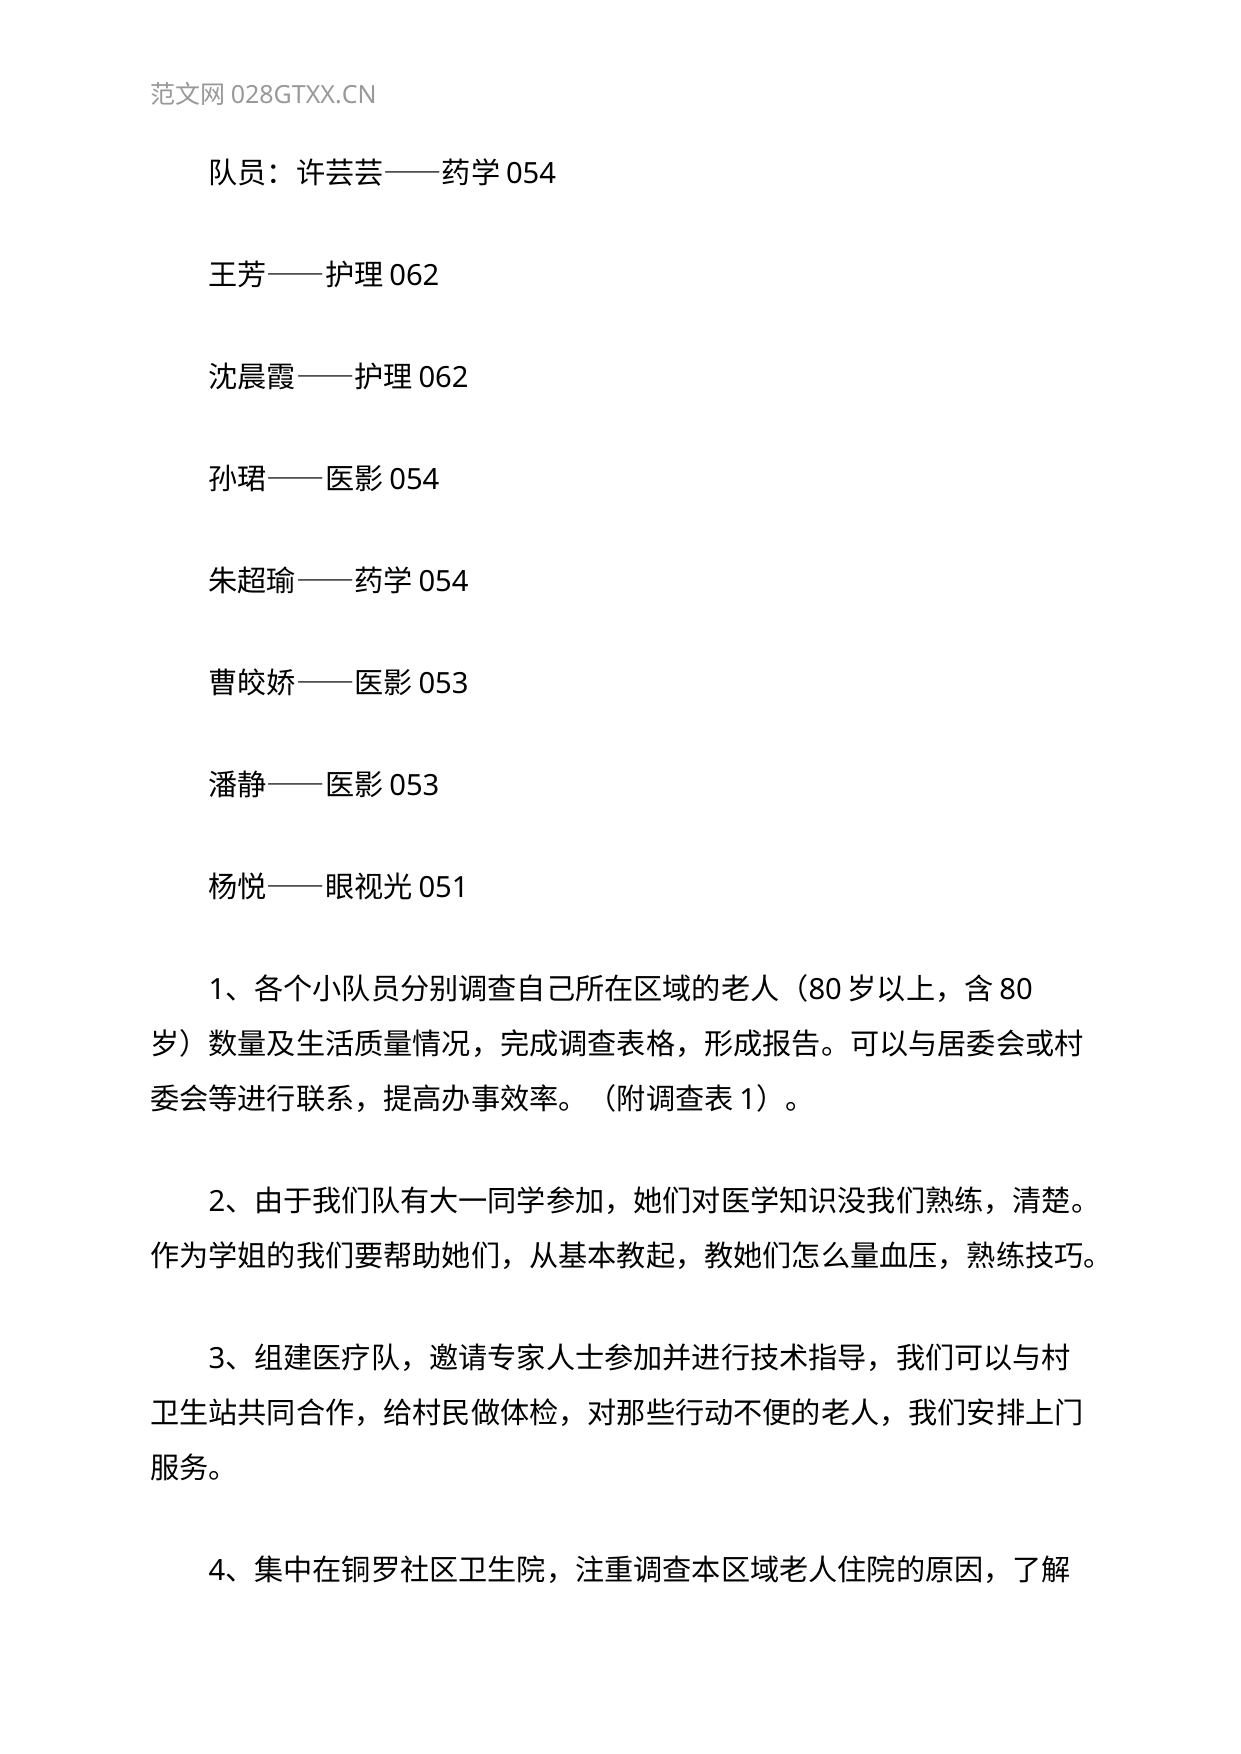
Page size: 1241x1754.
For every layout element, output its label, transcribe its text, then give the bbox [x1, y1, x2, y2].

text 孙珺——医影054 [150, 456, 1090, 498]
text 王芳——护理062 [150, 252, 1090, 294]
text 曹皎娇——医影053 [150, 660, 1090, 702]
text 潘静——医影053 [150, 762, 1090, 804]
text 沈晨霞——护理062 [150, 354, 1090, 396]
text 2、由于我们队有大一同学参加，她们对医学知识没我们熟练，清楚。作为学姐的我们要帮助她们，从基本教起，教她们怎么量血压，熟练技巧。 [150, 1178, 1090, 1275]
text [150, 1546, 1090, 1588]
text 杨悦——眼视光051 [150, 864, 1090, 906]
text 队员：许芸芸——药学054 [150, 150, 1090, 192]
text 3、组建医疗队，邀请专家人士参加并进行技术指导，我们可以与村卫生站共同合作，给村民做体检，对那些行动不便的老人，我们安排上门服务。 [150, 1334, 1090, 1487]
text 1、各个小队员分别调查自己所在区域的老人（80岁以上，含80岁）数量及生活质量情况，完成调查表格，形成报告。可以与居委会或村委会等进行联系，提高办事效率。（附调查表1）。 [150, 966, 1090, 1118]
text 朱超瑜——药学054 [150, 558, 1090, 600]
